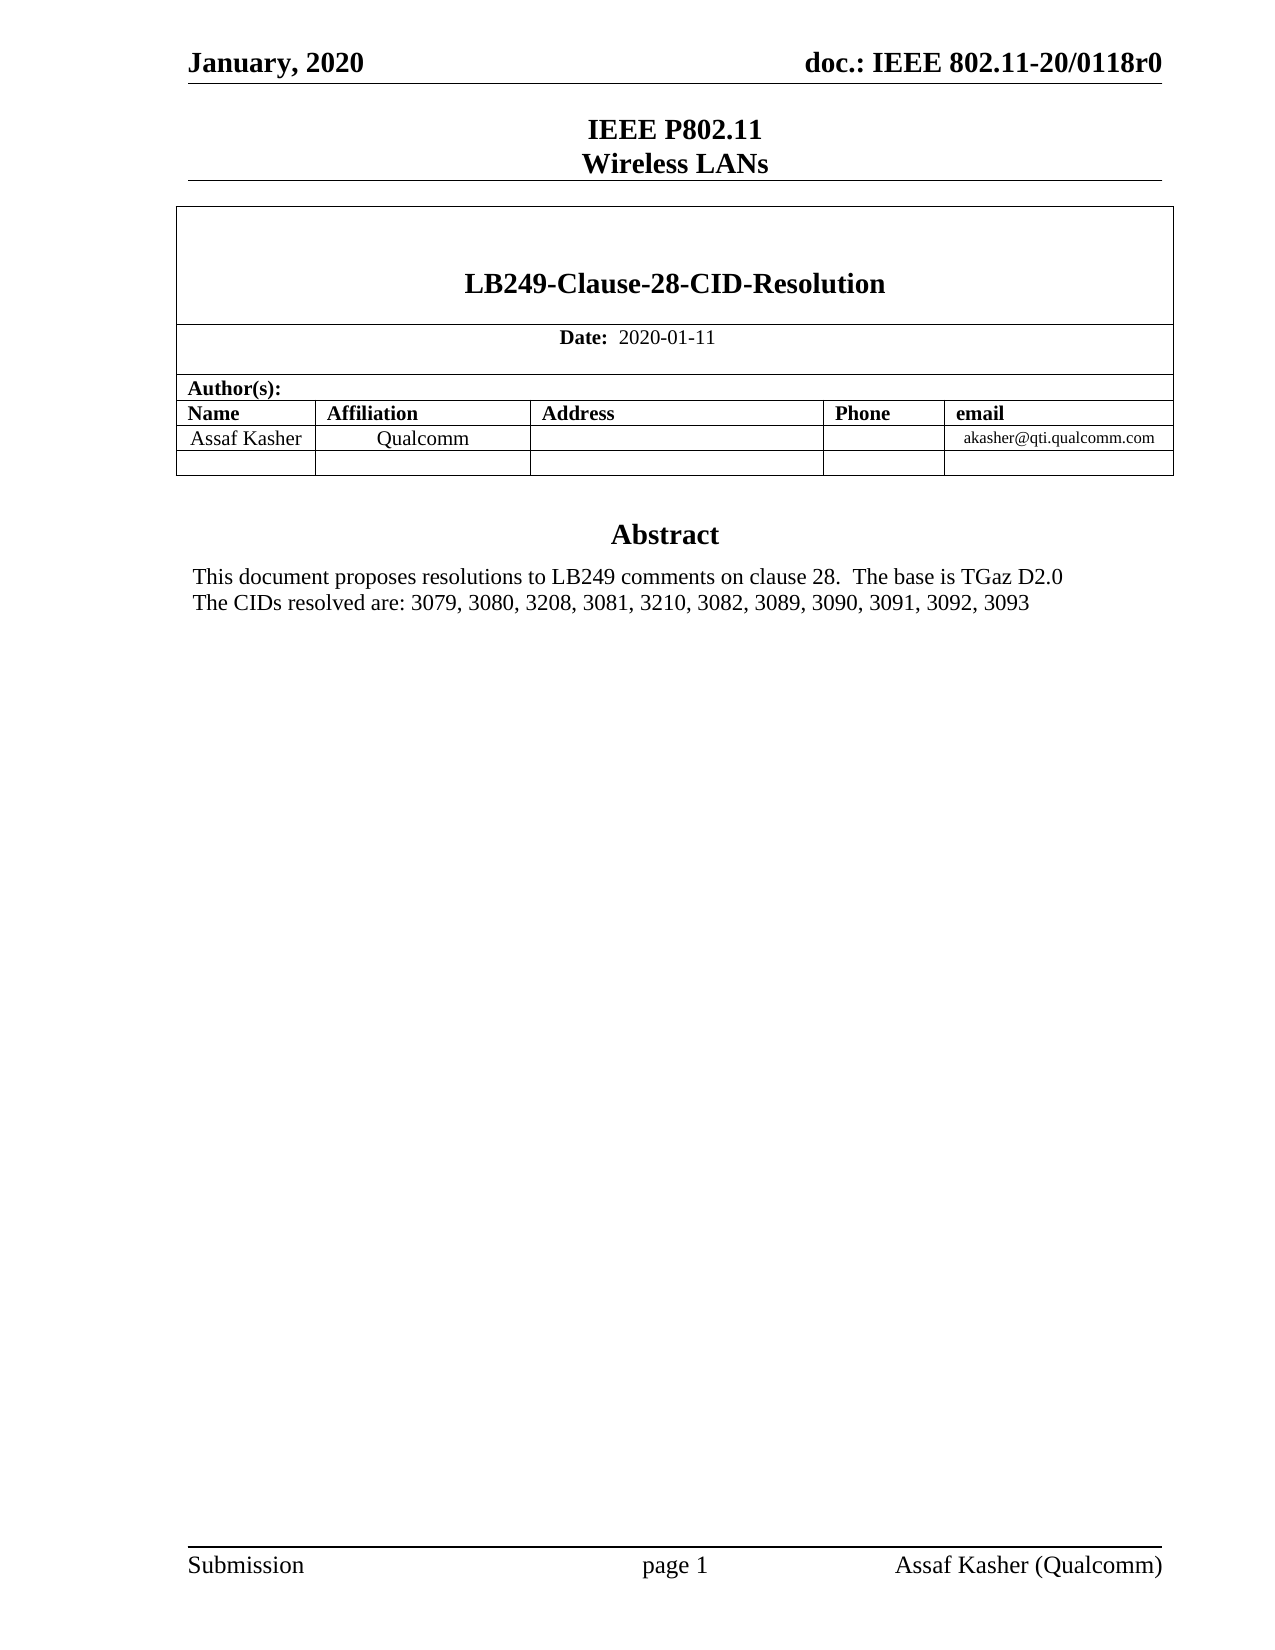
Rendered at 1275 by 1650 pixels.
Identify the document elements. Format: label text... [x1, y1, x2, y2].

table_cell [945, 451, 1173, 475]
table_cell Address [531, 401, 823, 424]
table_cell Date: 2020-01-11 [177, 325, 1173, 374]
table_cell [824, 451, 944, 475]
table_cell [316, 451, 530, 475]
table_header LB249-Clause-28-CID-Resolution [177, 207, 1173, 324]
table_cell Phone [824, 401, 944, 424]
table_cell [824, 426, 944, 450]
table_cell [177, 451, 315, 475]
text IEEE P802.11 Wireless LANs [187, 112, 1162, 181]
table_cell [531, 451, 823, 475]
table_cell Author(s): [177, 375, 1173, 399]
table_cell Assaf Kasher [177, 426, 315, 450]
table_cell [531, 426, 823, 450]
table_cell Qualcomm [316, 426, 530, 450]
table_cell akasher@qti.qualcomm.com [945, 426, 1173, 450]
table_cell email [945, 401, 1173, 424]
table_cell Affiliation [316, 401, 530, 424]
table_cell Name [177, 401, 315, 424]
